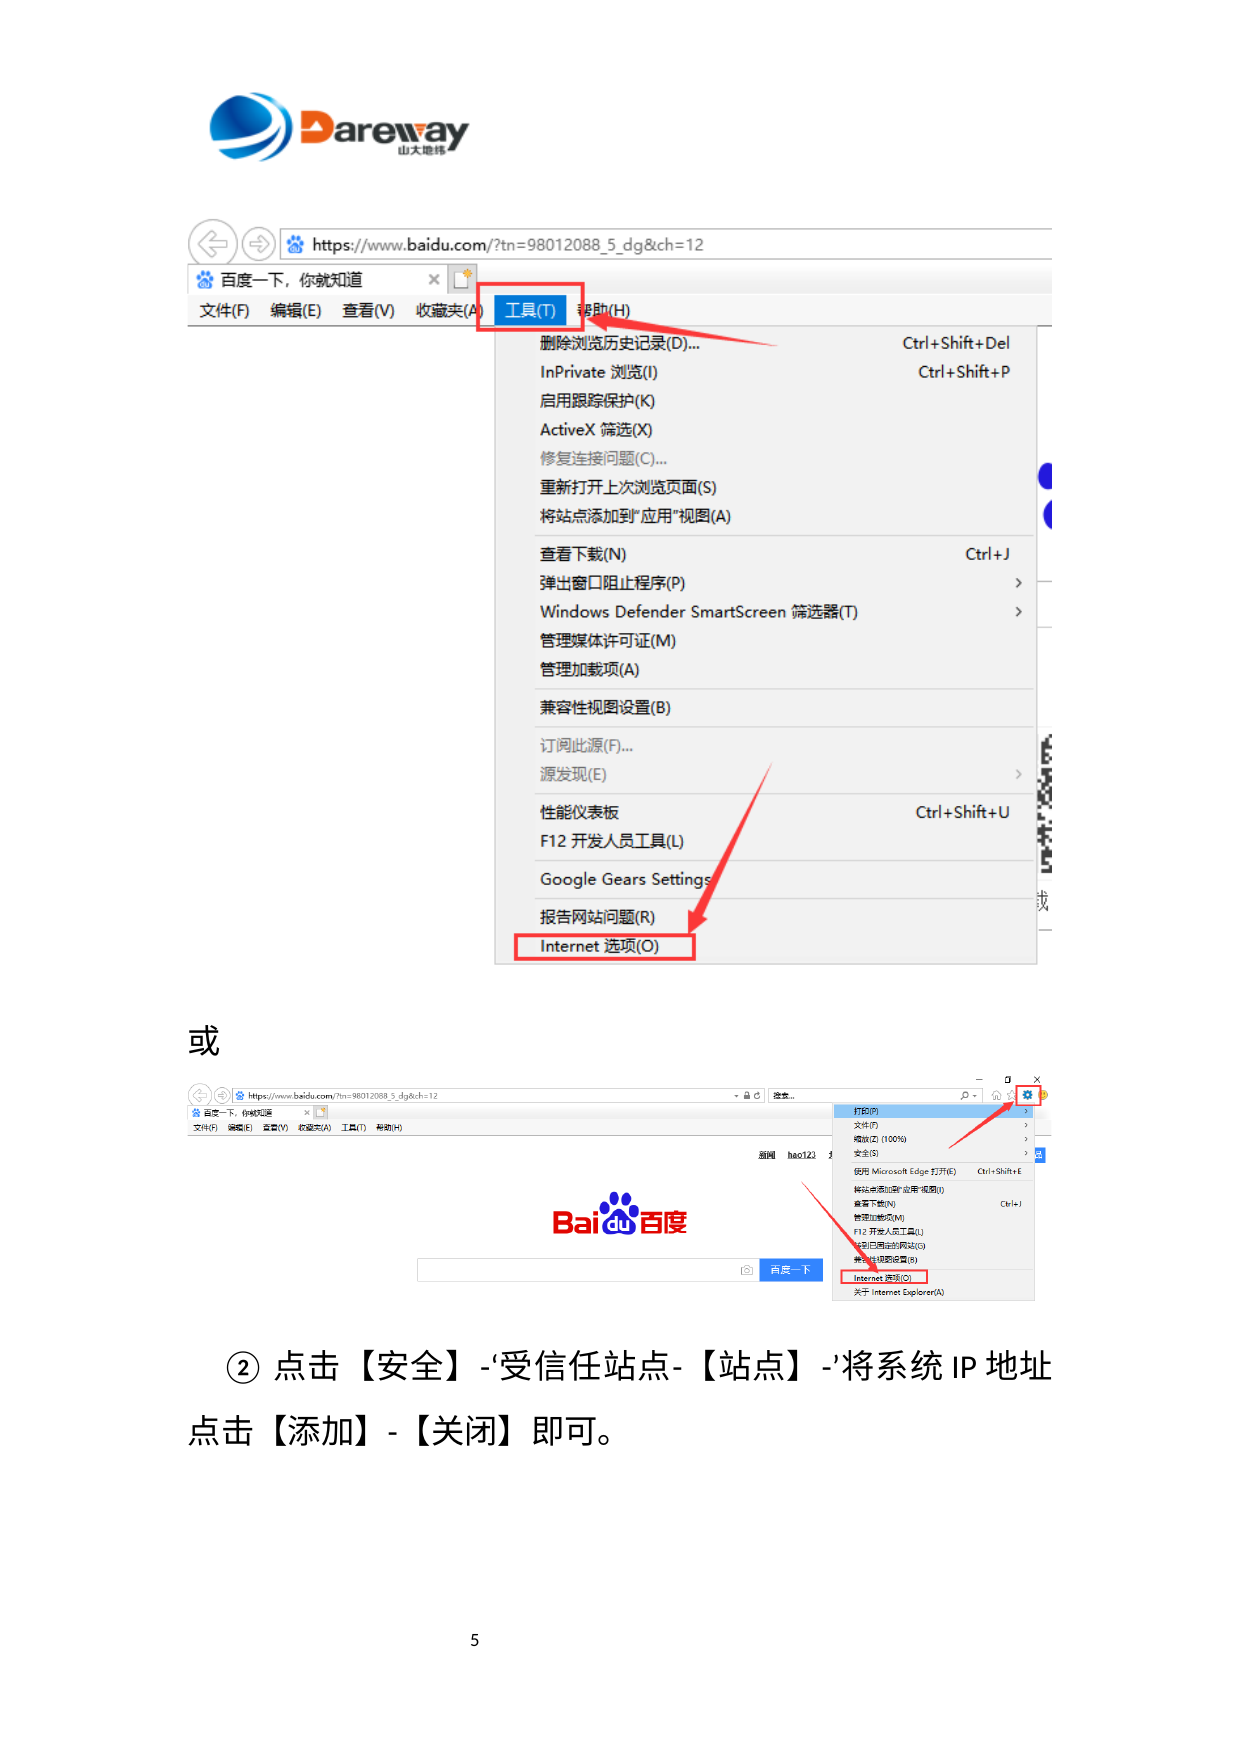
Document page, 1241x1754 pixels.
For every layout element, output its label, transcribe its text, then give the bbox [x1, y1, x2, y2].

picture [187, 193, 1052, 978]
list 或 [187, 1006, 1053, 1071]
picture [187, 90, 482, 180]
picture [187, 1071, 1052, 1306]
list ②点击【安全】-‘受信任站点-【站点】-’将系统IP地址点击【添加】-【关闭】即可。 [187, 1331, 1053, 1461]
